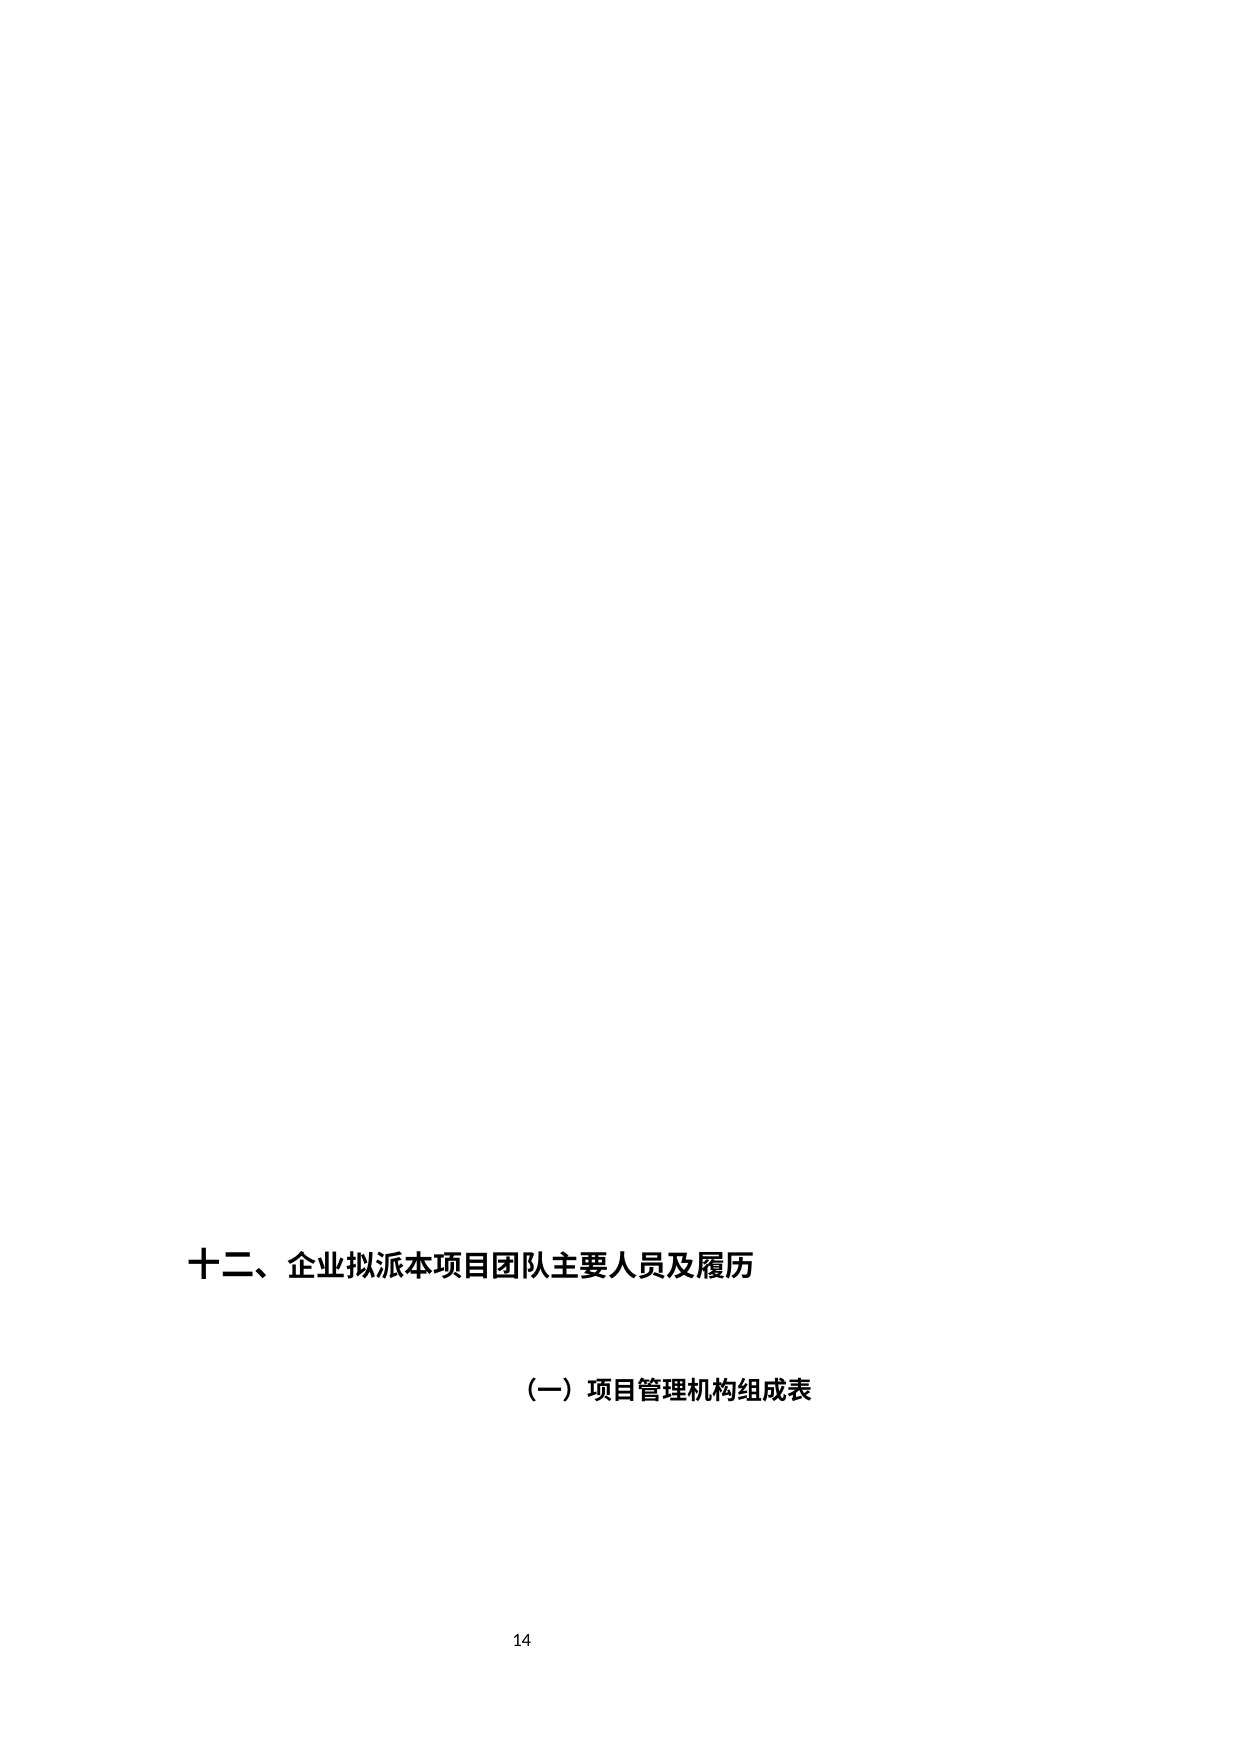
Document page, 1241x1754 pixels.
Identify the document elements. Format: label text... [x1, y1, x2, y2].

text （一）项目管理机构组成表 [187, 1356, 1137, 1421]
subtitle 企业拟派本项目团队主要人员及履历 [187, 1229, 1137, 1294]
